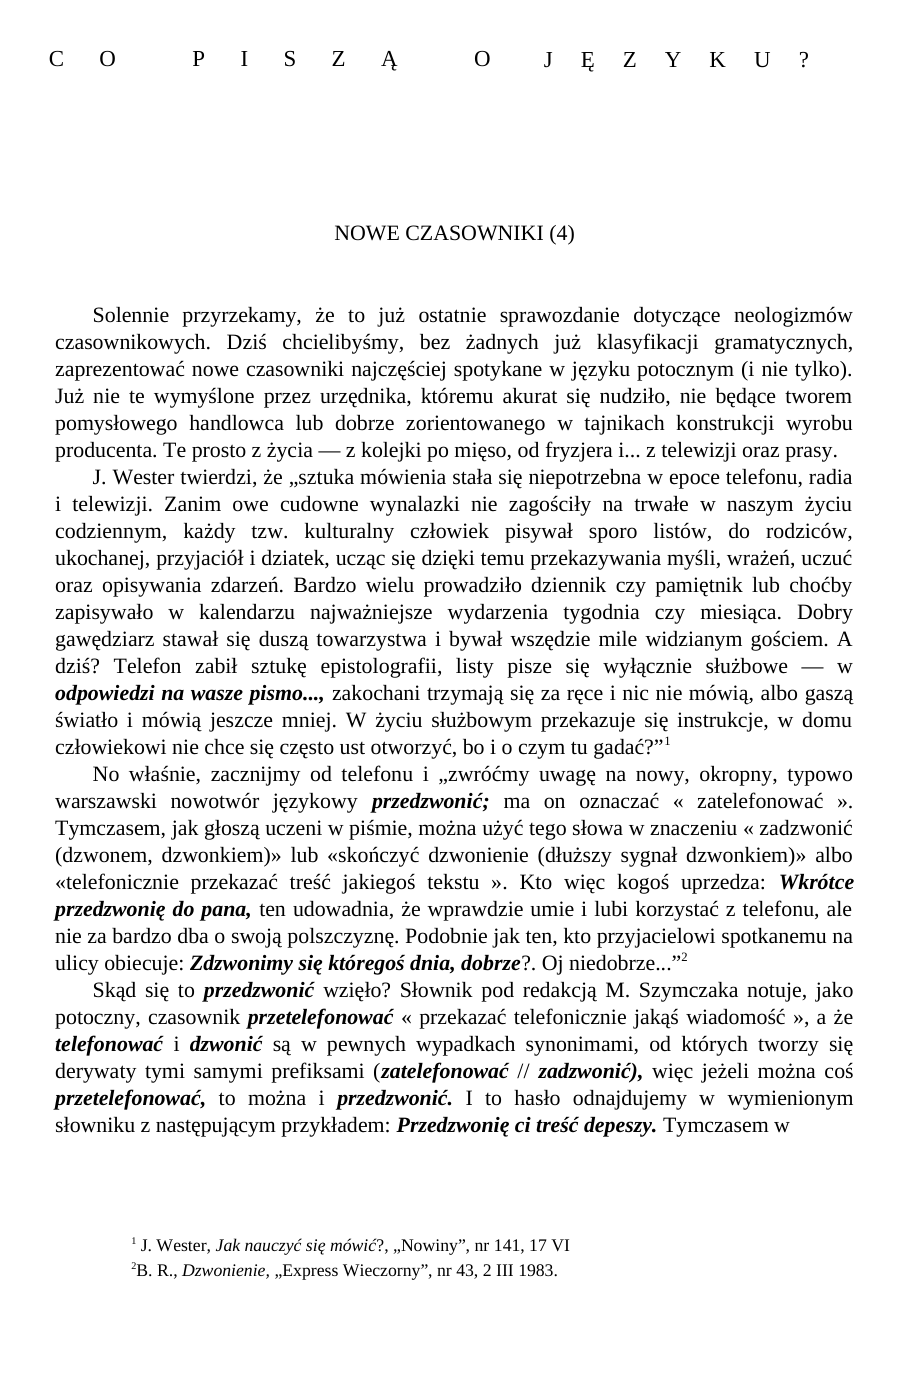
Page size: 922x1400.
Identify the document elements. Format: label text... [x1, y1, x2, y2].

text NOWE CZASOWNIKI (4) [55, 223, 854, 245]
text J. Wester twierdzi, że „sztuka mówienia stała się niepotrzebna w epoce telefonu, radia i telewizji. Zanim owe cudowne wynalazki nie zagościły na trwałe w naszym życiu codziennym, każdy tzw. kulturalny człowiek pisywał sporo listów, do rodziców, ukochanej, przyjaciół i dziatek, ucząc się dzięki temu przekazywania myśli, wrażeń, uczuć oraz opisywania zdarzeń. Bardzo wielu prowadziło dziennik czy pamiętnik lub choćby zapisywało w kalendarzu najważniejsze wydarzenia tygodnia czy miesiąca. Dobry gawędziarz stawał się duszą towarzystwa i bywał wszędzie mile widzianym gościem. A dziś? Telefon zabił sztukę epistolografii, listy pisze się wyłącznie służbowe — w odpowiedzi na wasze pismo..., zakochani trzymają się za ręce i nic nie mówią, albo gaszą światło i mówią jeszcze mniej. W życiu służbowym przekazuje się instrukcje, w domu człowiekowi nie chce się często ust otworzyć, bo i o czym tu gadać?”1 [55, 463, 854, 760]
text 1 J. Wester, Jak nauczyć się mówić?, „Nowiny”, nr 141, 17 VI 1983. [131, 1233, 605, 1259]
text 2B. R., Dzwonienie, „Express Wieczorny”, nr 43, 2 III 1983. [131, 1259, 605, 1281]
text No właśnie, zacznijmy od telefonu i „zwróćmy uwagę na nowy, okropny, typowo warszawski nowotwór językowy przedzwonić; ma on oznaczać « zatelefonować ». Tymczasem, jak głoszą uczeni w piśmie, można użyć tego słowa w znaczeniu « zadzwonić (dzwonem, dzwonkiem)» lub «skończyć dzwonienie (dłuższy sygnał dzwonkiem)» albo «telefonicznie przekazać treść jakiegoś tekstu ». Kto więc kogoś uprzedza: Wkrótce przedzwonię do pana, ten udowadnia, że wprawdzie umie i lubi korzystać z telefonu, ale nie za bardzo dba o swoją polszczyznę. Podobnie jak ten, kto przyjacielowi spotkanemu na ulicy obiecuje: Zdzwonimy się któregoś dnia, dobrze?. Oj niedobrze...”2 [55, 760, 854, 976]
text CO PISZĄ O [48, 48, 491, 71]
text Skąd się to przedzwonić wzięło? Słownik pod redakcją M. Szymczaka notuje, jako potoczny, czasownik przetelefonować « przekazać telefonicznie jakąś wiadomość », a że telefonować i dzwonić są w pewnych wypadkach synonimami, od których tworzy się derywaty tymi samymi prefiksami (zatelefonować // zadzwonić), więc jeżeli można coś przetelefonować, to można i przedzwonić. I to hasło odnajdujemy w wymienionym słowniku z następującym przykładem: Przedzwonię ci treść depeszy. Tymczasem w [55, 976, 854, 1137]
text JĘZYKU? [543, 49, 809, 72]
text Solennie przyrzekamy, że to już ostatnie sprawozdanie dotyczące neologizmów czasownikowych. Dziś chcielibyśmy, bez żadnych już klasyfikacji gramatycznych, zaprezentować nowe czasowniki najczęściej spotykane w języku potocznym (i nie tylko). Już nie te wymyślone przez urzędnika, któremu akurat się nudziło, nie będące tworem pomysłowego handlowca lub dobrze zorientowanego w tajnikach konstrukcji wyrobu producenta. Te prosto z życia — z kolejki po mięso, od fryzjera i... z telewizji oraz prasy. [55, 301, 854, 463]
